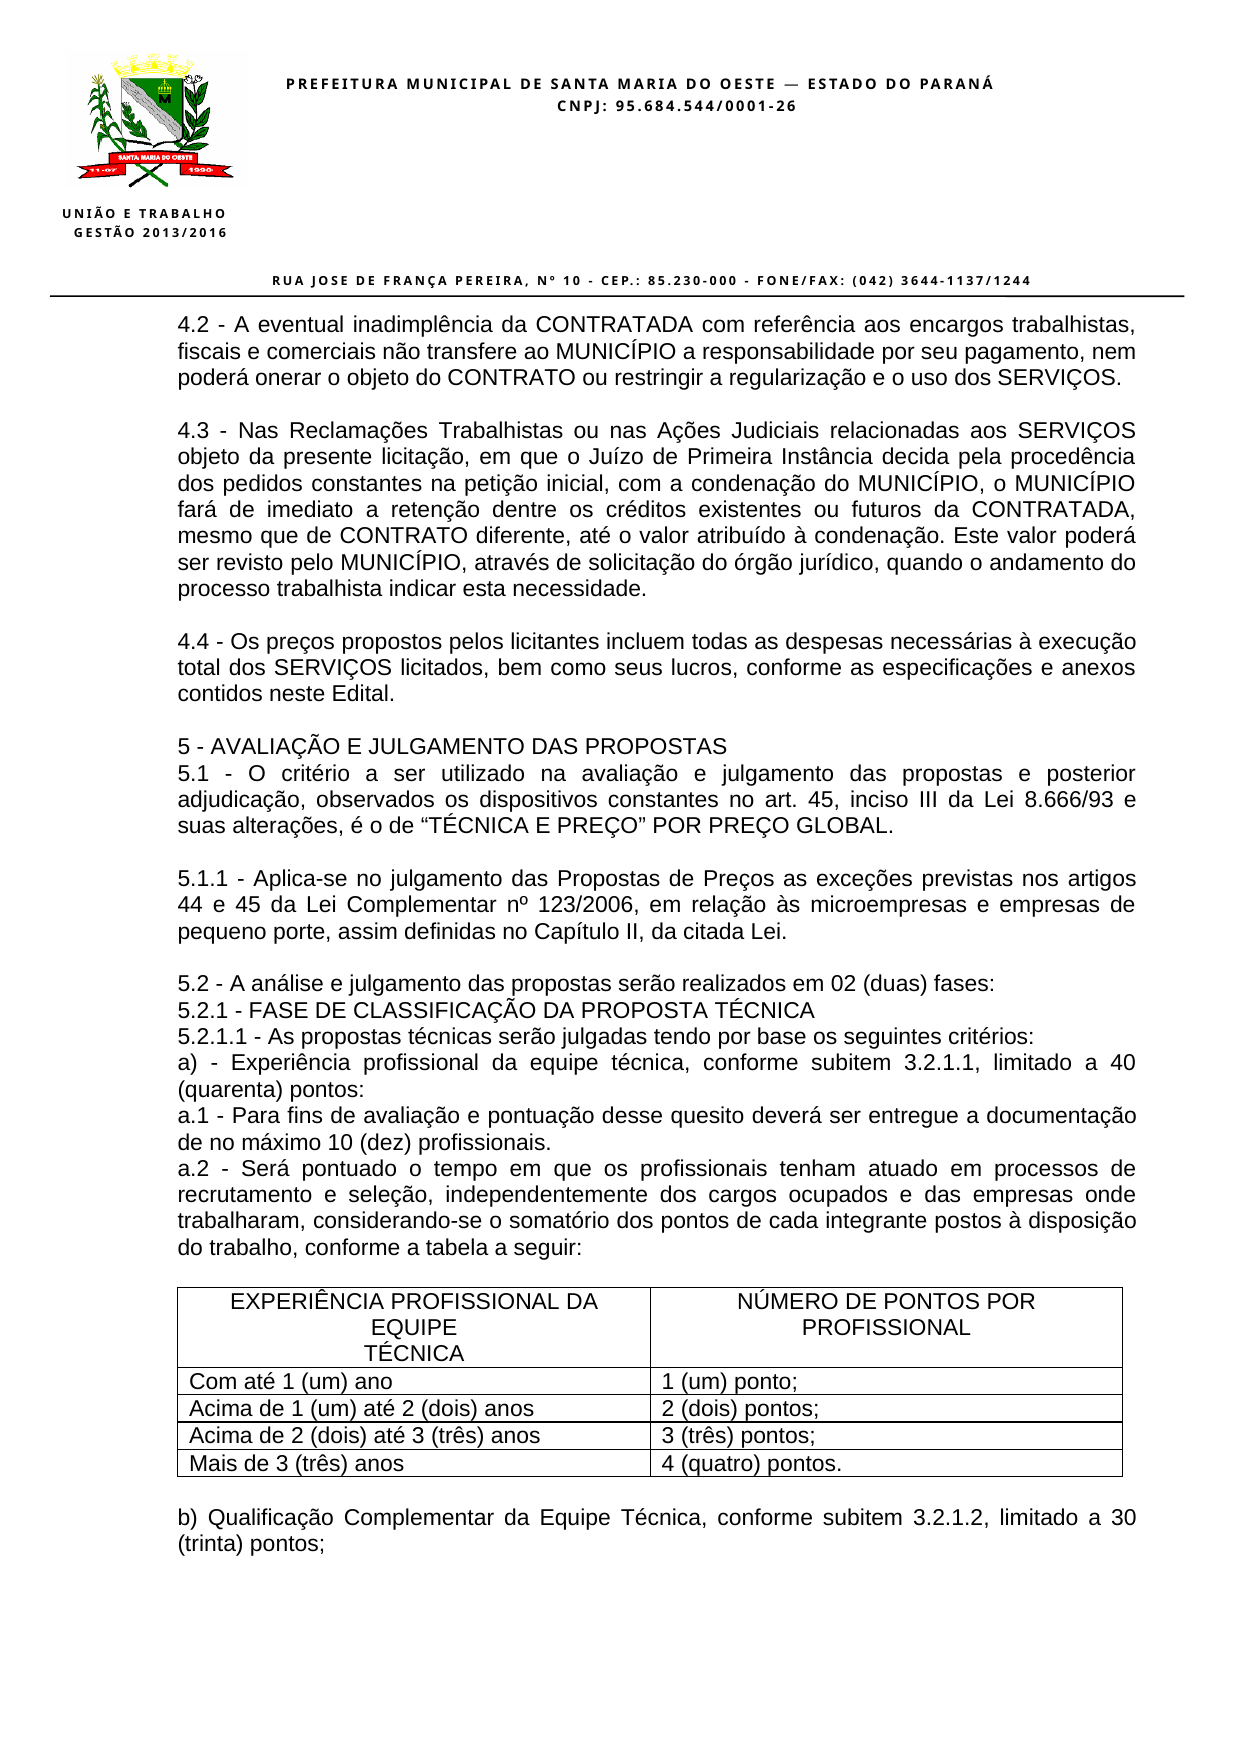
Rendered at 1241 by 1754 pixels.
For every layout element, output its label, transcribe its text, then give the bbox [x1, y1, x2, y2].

table_cell Acima de 2 (dois) até 3 (três) anos [178, 1423, 650, 1449]
table_header EXPERIÊNCIA PROFISSIONAL DA EQUIPE TÉCNICA [178, 1288, 650, 1367]
table_cell Acima de 1 (um) até 2 (dois) anos [178, 1395, 650, 1421]
text 4.2 - A eventual inadimplência da CONTRATADA com referência aos encargos trabalhistas, fiscais e comerciais não transfere ao MUNICÍPIO a responsabilidade por seu pagamento, nem poderá onerar o objeto do CONTRATO ou restringir a regularização e o uso dos SERVIÇOS. [177, 311, 1137, 391]
picture [65, 50, 249, 188]
text 5.1.1 - Aplica-se no julgamento das Propostas de Preços as exceções previstas nos artigos 44 e 45 da Lei Complementar nº 123/2006, em relação às microempresas e empresas de pequeno porte, assim definidas no Capítulo II, da citada Lei. [177, 865, 1137, 944]
text a.1 - Para fins de avaliação e pontuação desse quesito deverá ser entregue a documentação de no máximo 10 (dez) profissionais. [177, 1102, 1137, 1155]
text 5.2.1 - FASE DE CLASSIFICAÇÃO DA PROPOSTA TÉCNICA [177, 997, 1137, 1023]
text 5.2 - A análise e julgamento das propostas serão realizados em 02 (duas) fases: [177, 970, 1137, 997]
table_cell 1 (um) ponto; [651, 1368, 1122, 1394]
text a) - Experiência profissional da equipe técnica, conforme subitem 3.2.1.1, limitado a 40 (quarenta) pontos: [177, 1049, 1137, 1102]
text 5.2.1.1 - As propostas técnicas serão julgadas tendo por base os seguintes critérios: [177, 1023, 1137, 1049]
text 5 - AVALIAÇÃO E JULGAMENTO DAS PROPOSTAS [177, 733, 1137, 759]
table_cell 4 (quatro) pontos. [651, 1450, 1122, 1476]
text a.2 - Será pontuado o tempo em que os profissionais tenham atuado em processos de recrutamento e seleção, independentemente dos cargos ocupados e das empresas onde trabalharam, considerando-se o somatório dos pontos de cada integrante postos à disposição do trabalho, conforme a tabela a seguir: [177, 1155, 1137, 1260]
table_header NÚMERO DE PONTOS POR PROFISSIONAL [651, 1288, 1122, 1367]
text 4.4 - Os preços propostos pelos licitantes incluem todas as despesas necessárias à execução total dos SERVIÇOS licitados, bem como seus lucros, conforme as especificações e anexos contidos neste Edital. [177, 628, 1137, 707]
table_cell 2 (dois) pontos; [651, 1395, 1122, 1421]
table_cell Mais de 3 (três) anos [178, 1450, 650, 1476]
text b) Qualificação Complementar da Equipe Técnica, conforme subitem 3.2.1.2, limitado a 30 (trinta) pontos; [177, 1504, 1137, 1556]
table_cell 3 (três) pontos; [651, 1423, 1122, 1449]
text 5.1 - O critério a ser utilizado na avaliação e julgamento das propostas e posterior adjudicação, observados os dispositivos constantes no art. 45, inciso III da Lei 8.666/93 e suas alterações, é o de “TÉCNICA E PREÇO” POR PREÇO GLOBAL. [177, 759, 1137, 838]
text 4.3 - Nas Reclamações Trabalhistas ou nas Ações Judiciais relacionadas aos SERVIÇOS objeto da presente licitação, em que o Juízo de Primeira Instância decida pela procedência dos pedidos constantes na petição inicial, com a condenação do MUNICÍPIO, o MUNICÍPIO fará de imediato a retenção dentre os créditos existentes ou futuros da CONTRATADA, mesmo que de CONTRATO diferente, até o valor atribuído à condenação. Este valor poderá ser revisto pelo MUNICÍPIO, através de solicitação do órgão jurídico, quando o andamento do processo trabalhista indicar esta necessidade. [177, 417, 1137, 601]
table_cell Com até 1 (um) ano [178, 1368, 650, 1394]
